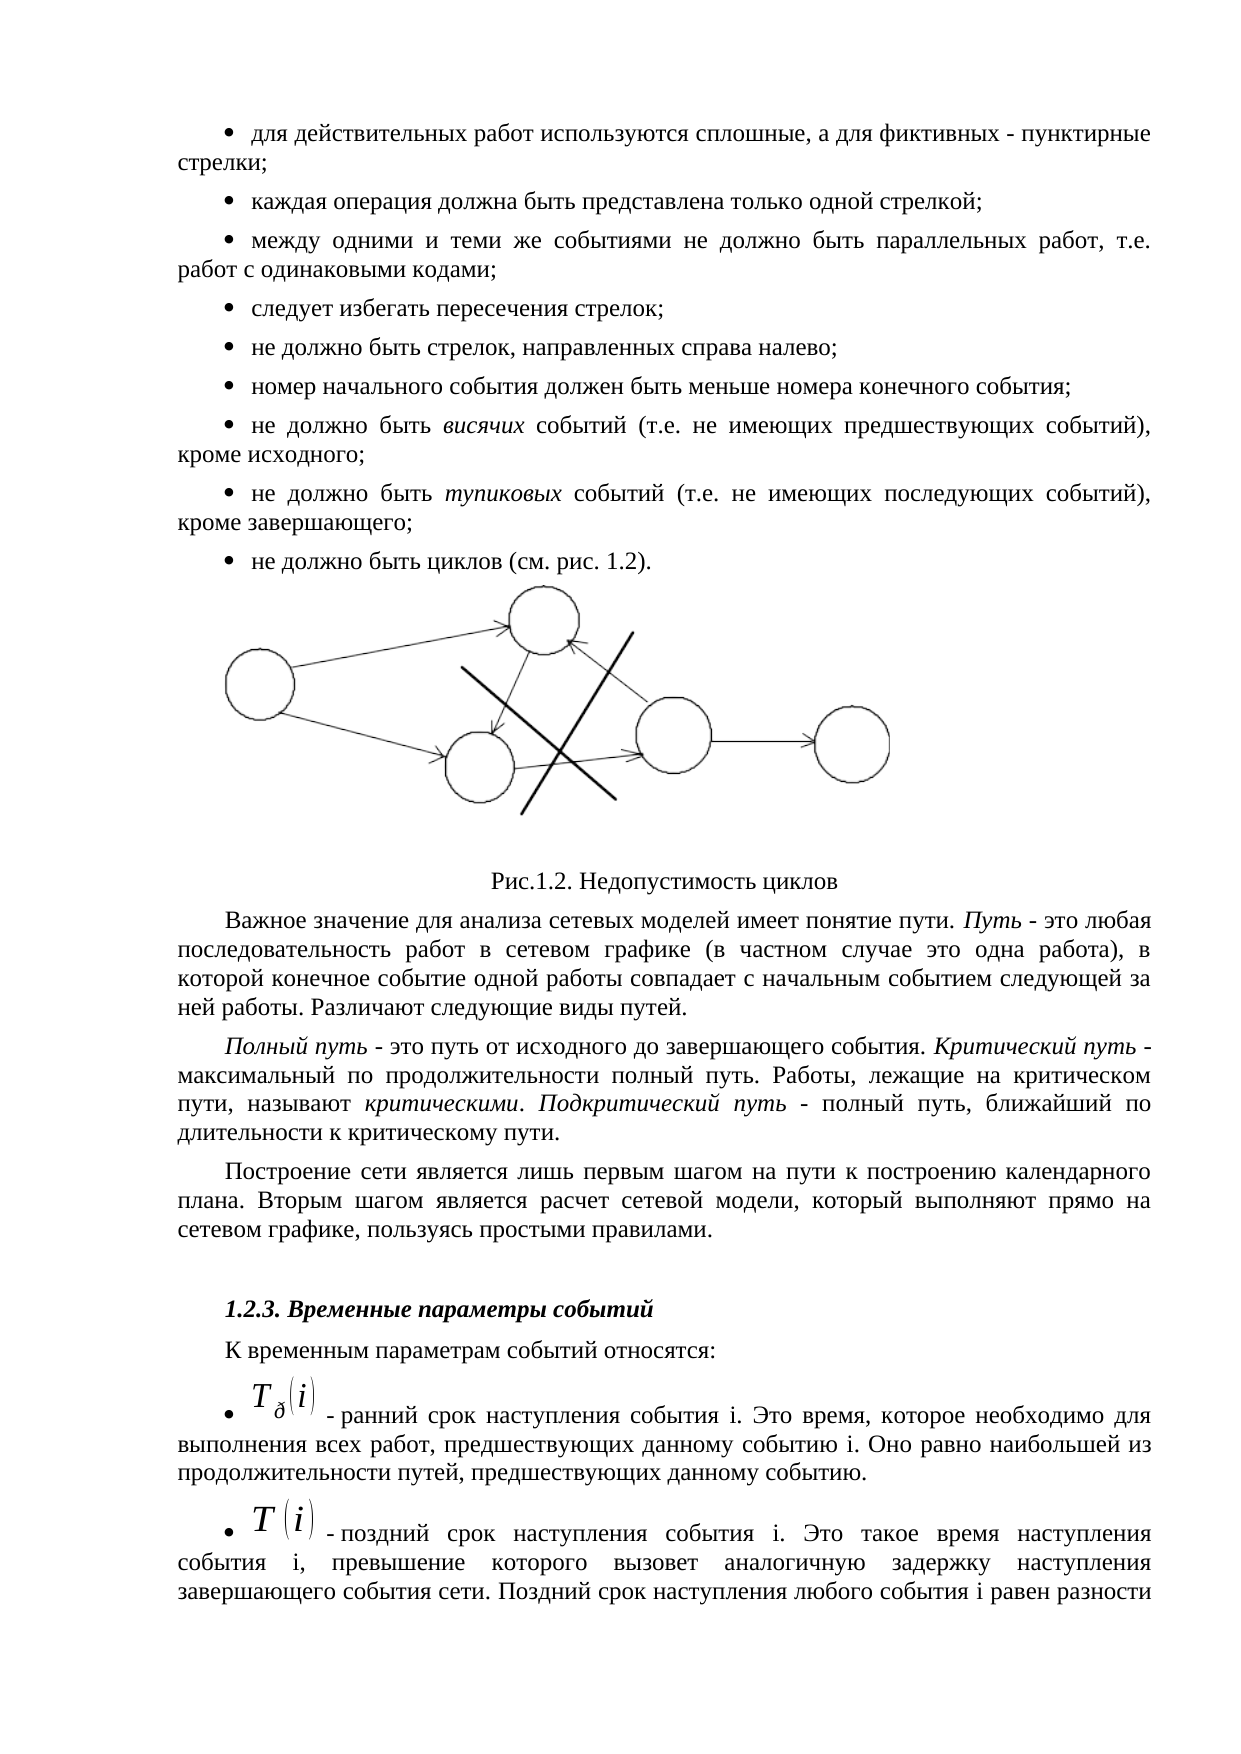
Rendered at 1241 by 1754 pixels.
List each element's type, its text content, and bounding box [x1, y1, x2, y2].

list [177, 1497, 1152, 1605]
text К временным параметрам событий относятся: [177, 1336, 1152, 1364]
list номер начального события должен быть меньше номера конечного события; [177, 371, 1152, 400]
list - ранний срок наступления события i. Это время, которое необходимо для выполнения всех работ, предшествующих данному событию i. Оно равно наибольшей из продолжительности путей, предшествующих данному событию. [177, 1375, 1152, 1486]
text Рис.1.2. Недопустимость циклов [177, 866, 1152, 895]
text Полный путь - это путь от исходного до завершающего события. Критический путь - максимальный по продолжительности полный путь. Работы, лежащие на критическом пути, называют критическими. Подкритический путь - полный путь, ближайший по длительности к критическому пути. [177, 1031, 1152, 1146]
list для действительных работ используются сплошные, а для фиктивных - пунктирные стрелки; [177, 118, 1152, 176]
list следует избегать пересечения стрелок; [177, 293, 1152, 322]
text Важное значение для анализа сетевых моделей имеет понятие пути. Путь - это любая последовательность работ в сетевом графике (в частном случае это одна работа), в которой конечное событие одной работы совпадает с начальным событием следующей за ней работы. Различают следующие виды путей. [177, 906, 1152, 1021]
list не должно быть циклов (см. рис. 1.2). [177, 546, 1152, 575]
text Построение сети является лишь первым шагом на пути к построению календарного плана. Вторым шагом является расчет сетевой модели, который выполняют прямо на сетевом графике, пользуясь простыми правилами. [177, 1156, 1152, 1243]
subtitle 1.2.3. Временные параметры событий [177, 1294, 1152, 1323]
list не должно быть висячих событий (т.е. не имеющих предшествующих событий), кроме исходного; [177, 411, 1152, 468]
list не должно быть стрелок, направленных справа налево; [177, 332, 1152, 361]
list каждая операция должна быть представлена только одной стрелкой; [177, 186, 1152, 215]
list не должно быть тупиковых событий (т.е. не имеющих последующих событий), кроме завершающего; [177, 478, 1152, 536]
list между одними и теми же событиями не должно быть параллельных работ, т.е. работ с одинаковыми кодами; [177, 225, 1152, 283]
